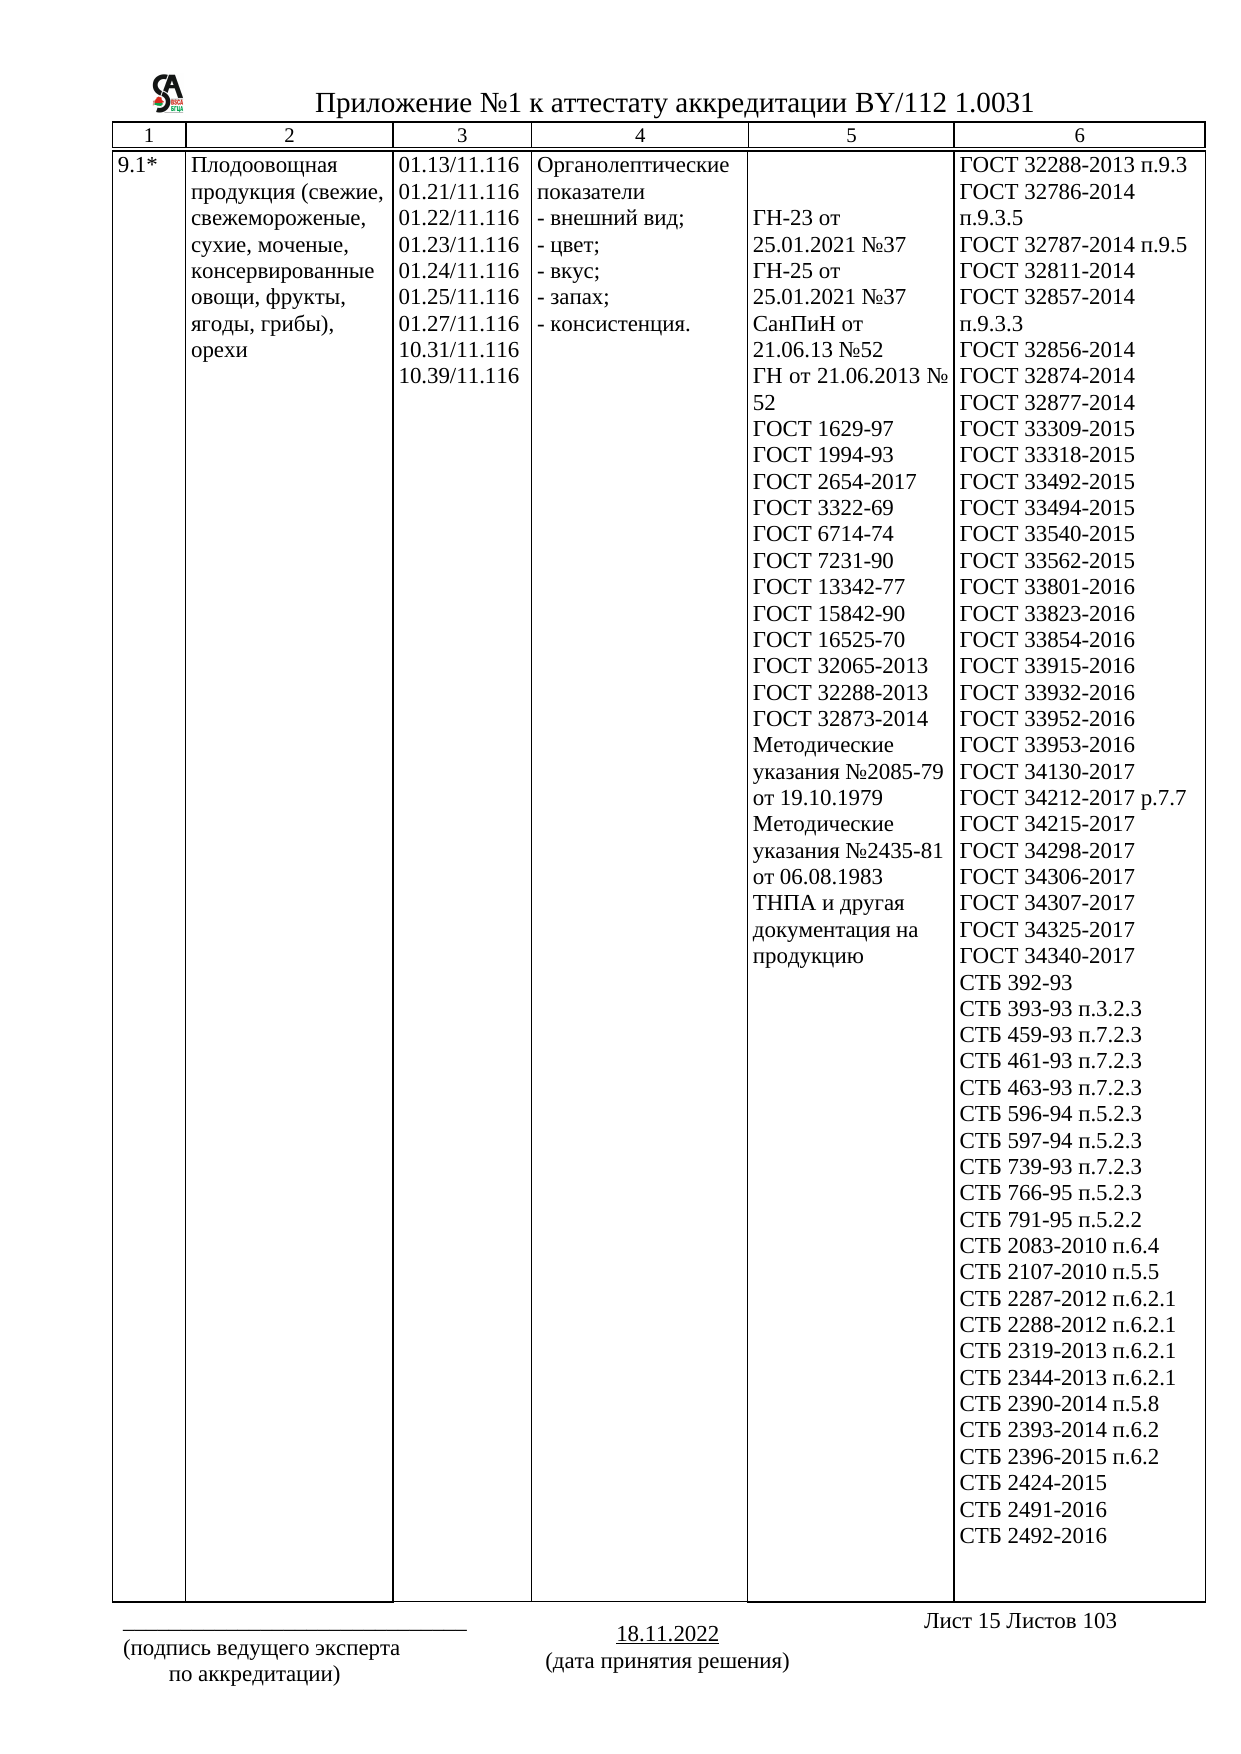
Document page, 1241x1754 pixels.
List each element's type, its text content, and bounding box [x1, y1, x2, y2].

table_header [532, 152, 747, 1601]
picture [152, 73, 184, 113]
table_header 9.1* 9.1* [113, 152, 185, 1601]
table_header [186, 152, 392, 1601]
